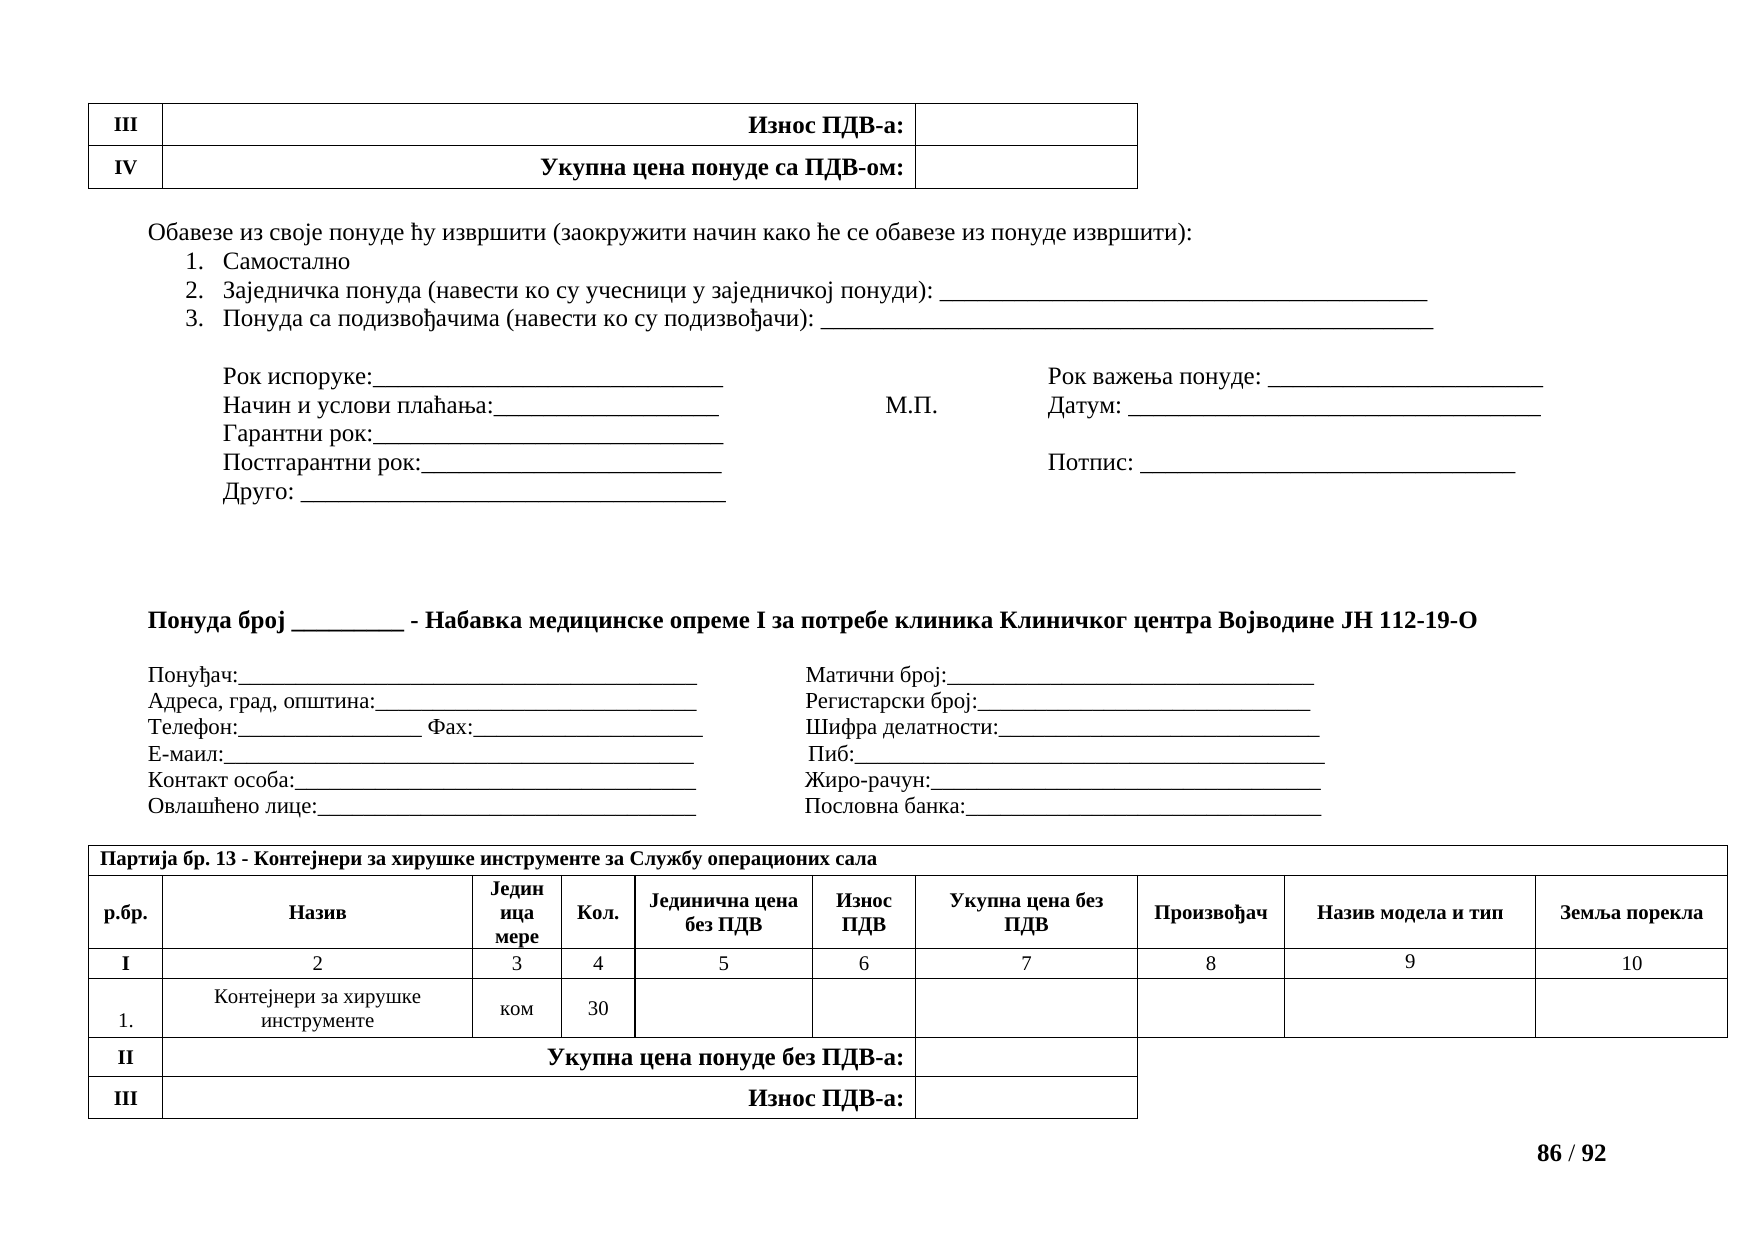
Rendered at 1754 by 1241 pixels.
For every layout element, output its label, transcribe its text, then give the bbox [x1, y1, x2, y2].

text Гарантни рок:____________________________ [223, 418, 1606, 447]
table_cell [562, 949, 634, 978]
text Понуђач:________________________________________ Матични број:________________________________ [148, 661, 1606, 687]
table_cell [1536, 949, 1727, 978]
text Понуда број _________ - Набавка медицинске опреме I за потребе клиника Клиничког центра Војводине ЈН 112-19-O [148, 606, 1606, 634]
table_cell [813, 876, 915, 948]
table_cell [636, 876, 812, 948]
text Начин и услови плаћања:__________________ М.П. Датум: _________________________________ [223, 390, 1606, 418]
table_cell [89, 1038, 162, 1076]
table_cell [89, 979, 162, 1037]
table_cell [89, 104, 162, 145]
text Адреса, град, општина:____________________________ Регистарски број:_____________________________ [148, 687, 1606, 713]
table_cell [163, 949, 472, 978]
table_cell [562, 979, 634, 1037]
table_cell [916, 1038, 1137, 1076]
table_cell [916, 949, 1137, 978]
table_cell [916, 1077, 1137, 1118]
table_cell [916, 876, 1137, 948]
text Телефон:________________ Фах:____________________ Шифра делатности:____________________________ [148, 713, 1606, 740]
list Заједничка понуда (навести ко су учесници у заједничкој понуди): _______________________________________ [185, 275, 1606, 303]
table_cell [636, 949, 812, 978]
text Е-маил:_________________________________________ Пиб:_________________________________________ [148, 740, 1606, 766]
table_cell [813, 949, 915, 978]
text Овлашћено лице:_________________________________ Пословна банка:_______________________________ [148, 792, 1606, 819]
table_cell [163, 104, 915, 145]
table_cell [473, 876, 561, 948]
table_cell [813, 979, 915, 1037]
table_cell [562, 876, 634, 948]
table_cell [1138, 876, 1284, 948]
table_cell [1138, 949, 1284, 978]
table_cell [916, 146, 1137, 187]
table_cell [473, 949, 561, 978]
text Контакт особа:___________________________________ Жиро-рачун:__________________________________ [148, 766, 1606, 792]
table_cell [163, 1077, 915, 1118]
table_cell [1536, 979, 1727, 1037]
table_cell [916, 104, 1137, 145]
text Друго: __________________________________ [148, 476, 1606, 505]
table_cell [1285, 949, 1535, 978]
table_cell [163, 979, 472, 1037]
text Обавезе из своје понуде ћу извршити (заокружити начин како ће се обавезе из понуде извршити): [148, 217, 1606, 246]
list Самостално [185, 246, 1606, 275]
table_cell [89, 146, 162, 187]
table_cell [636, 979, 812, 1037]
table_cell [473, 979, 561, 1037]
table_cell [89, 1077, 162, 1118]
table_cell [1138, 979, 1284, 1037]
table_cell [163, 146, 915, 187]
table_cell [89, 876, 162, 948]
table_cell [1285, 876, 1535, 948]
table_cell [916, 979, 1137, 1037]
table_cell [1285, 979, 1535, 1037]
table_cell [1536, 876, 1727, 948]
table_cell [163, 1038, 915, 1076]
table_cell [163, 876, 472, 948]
text Рок испоруке:____________________________ Рок важења понуде: ______________________ [223, 361, 1606, 390]
text Постгарантни рок:________________________ Потпис: ______________________________ [223, 447, 1606, 476]
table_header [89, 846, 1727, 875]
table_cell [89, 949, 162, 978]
list Понуда са подизвођачима (навести ко су подизвођачи): _________________________________________________ [185, 303, 1606, 332]
